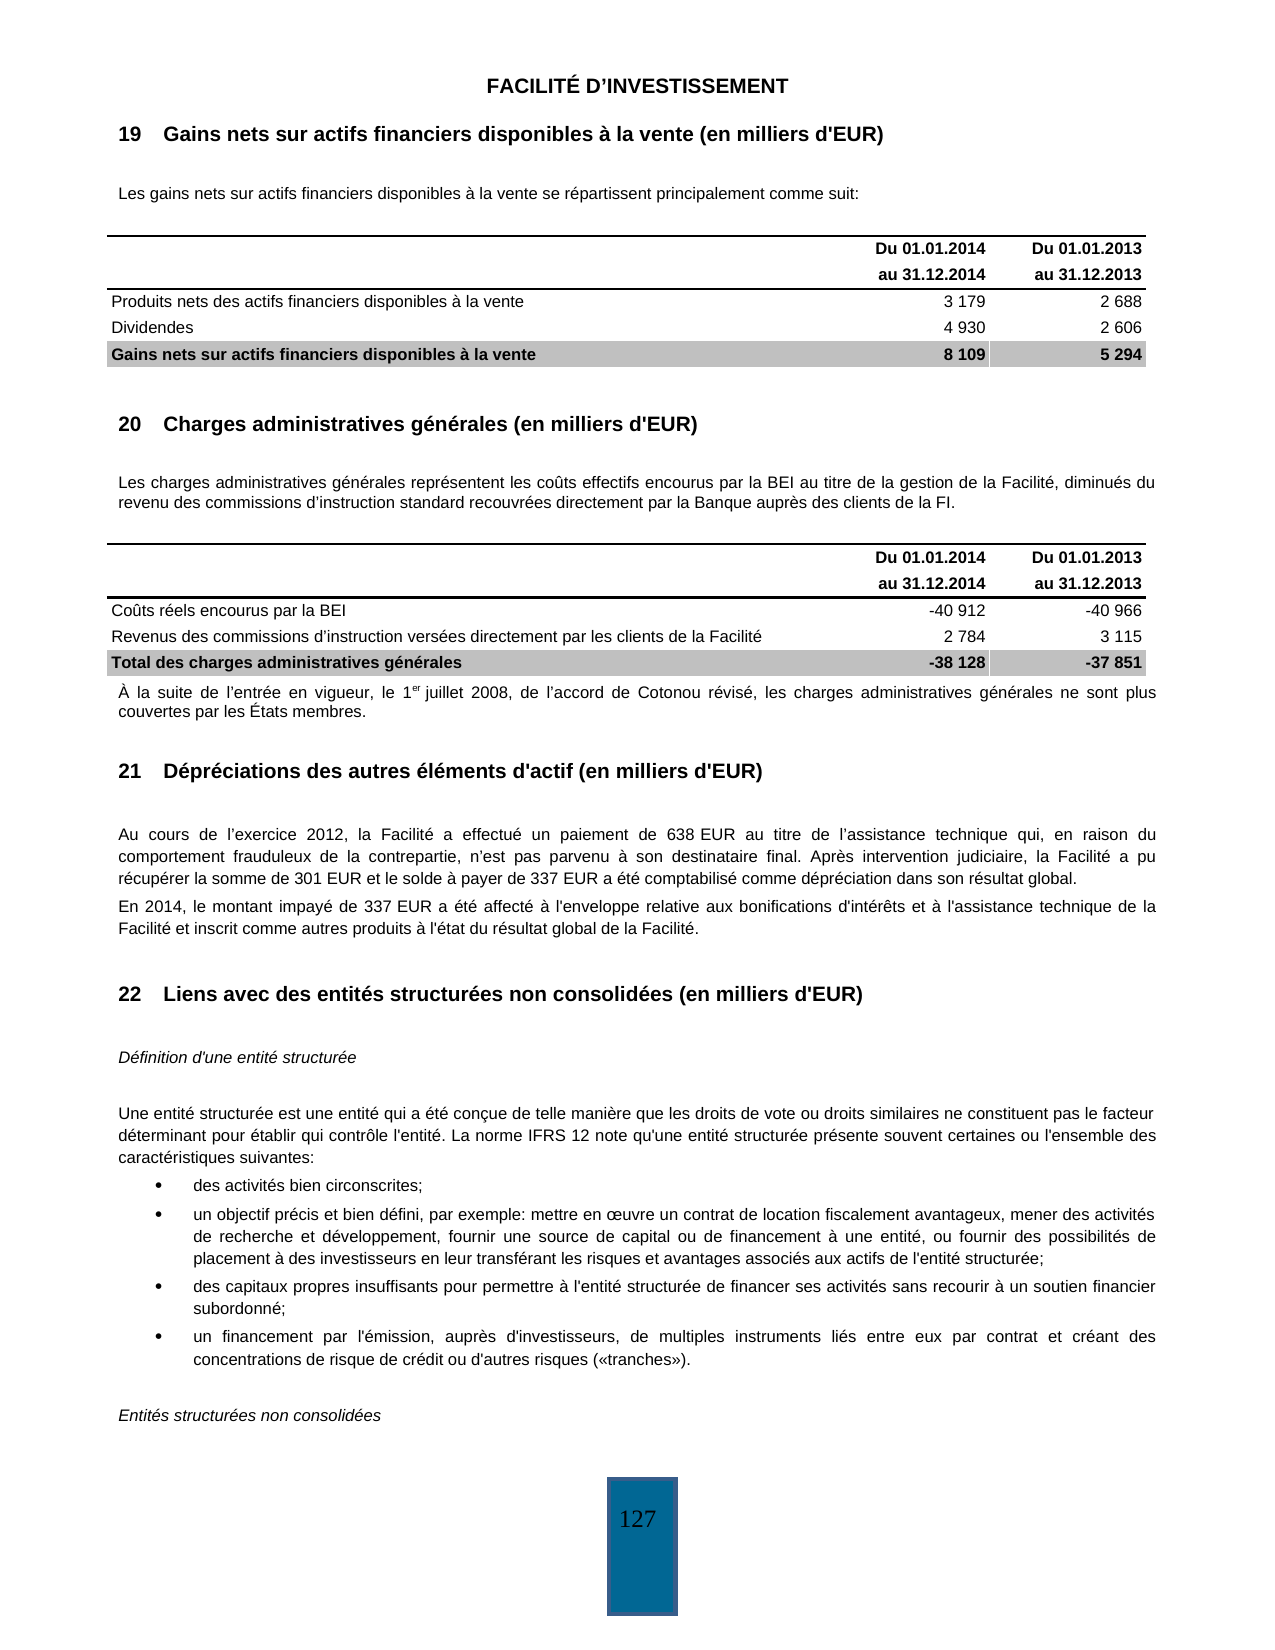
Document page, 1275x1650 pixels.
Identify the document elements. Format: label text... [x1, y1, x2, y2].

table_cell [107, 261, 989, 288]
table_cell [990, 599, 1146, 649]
list un objectif précis et bien défini, par exemple: mettre en œuvre un contrat de location fiscalement avantageux, mener des activités de recherche et développement, fournir une source de capital ou de financement à une entité, ou fournir des possibilités de placement à des investisseurs en leur transférant les risques et avantages associés aux actifs de l'entité structurée; [156, 1204, 1157, 1268]
list un financement par l'émission, auprès d'investisseurs, de multiples instruments liés entre eux par contrat et créant des concentrations de risque de crédit ou d'autres risques («tranches»). [156, 1327, 1157, 1368]
list 21 Dépréciations des autres éléments d'actif (en milliers d'EUR) [118, 759, 1157, 783]
text À la suite de l’entrée en vigueur, le 1er juillet 2008, de l’accord de Cotonou révisé, les charges administratives générales ne sont plus couvertes par les États membres. [118, 682, 1157, 721]
text Définition d'une entité structurée [118, 1048, 1157, 1067]
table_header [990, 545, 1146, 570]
list 19 Gains nets sur actifs financiers disponibles à la vente (en milliers d'EUR) [118, 122, 1157, 146]
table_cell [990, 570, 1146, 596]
list 20 Charges administratives générales (en milliers d'EUR) [118, 411, 1157, 435]
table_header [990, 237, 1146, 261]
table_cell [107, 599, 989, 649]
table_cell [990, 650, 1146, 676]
text Entités structurées non consolidées [118, 1406, 1157, 1425]
list 22 Liens avec des entités structurées non consolidées (en milliers d'EUR) [118, 982, 1157, 1006]
text Au cours de l’exercice 2012, la Facilité a effectué un paiement de 638 EUR au titre de l’assistance technique qui, en raison du comportement frauduleux de la contrepartie, n’est pas parvenu à son destinataire final. Après intervention judiciaire, la Facilité a pu récupérer la somme de 301 EUR et le solde à payer de 337 EUR a été comptabilisé comme dépréciation dans son résultat global. [118, 825, 1157, 888]
text En 2014, le montant impayé de 337 EUR a été affecté à l'enveloppe relative aux bonifications d'intérêts et à l'assistance technique de la Facilité et inscrit comme autres produits à l'état du résultat global de la Facilité. [118, 897, 1157, 938]
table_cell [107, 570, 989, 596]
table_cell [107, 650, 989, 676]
text Les gains nets sur actifs financiers disponibles à la vente se répartissent principalement comme suit: [118, 184, 1157, 203]
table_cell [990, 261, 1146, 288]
text Une entité structurée est une entité qui a été conçue de telle manière que les droits de vote ou droits similaires ne constituent pas le facteur déterminant pour établir qui contrôle l'entité. La norme IFRS 12 note qu'une entité structurée présente souvent certaines ou l'ensemble des caractéristiques suivantes: [118, 1104, 1157, 1167]
list des activités bien circonscrites; [156, 1176, 1157, 1196]
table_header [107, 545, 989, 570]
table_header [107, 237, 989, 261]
text Les charges administratives générales représentent les coûts effectifs encourus par la BEI au titre de la gestion de la Facilité, diminués du revenu des commissions d’instruction standard recouvrées directement par la Banque auprès des clients de la FI. [118, 473, 1157, 512]
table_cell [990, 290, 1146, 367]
list des capitaux propres insuffisants pour permettre à l'entité structurée de financer ses activités sans recourir à un soutien financier subordonné; [156, 1277, 1157, 1318]
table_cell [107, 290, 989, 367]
